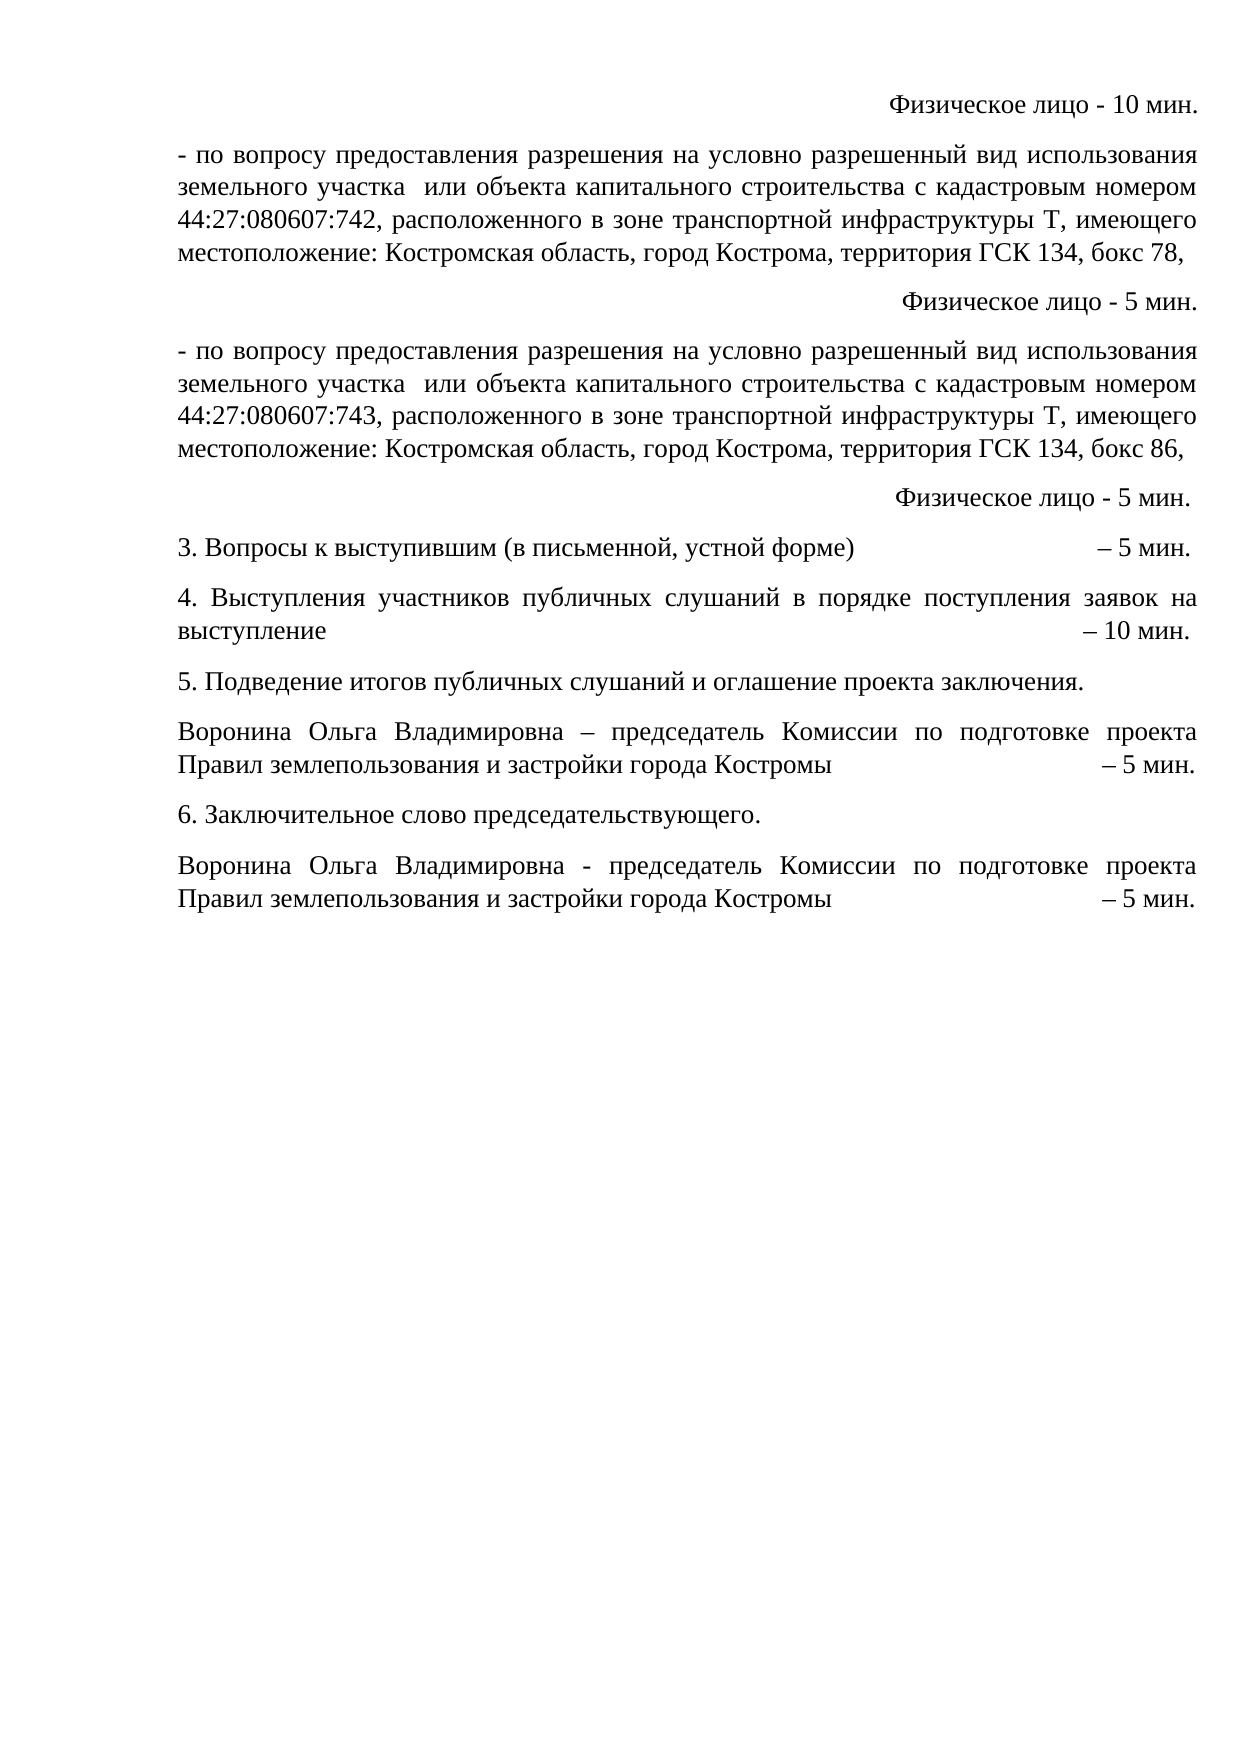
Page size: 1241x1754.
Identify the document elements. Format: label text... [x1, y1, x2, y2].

text Воронина Ольга Владимировна - председатель Комиссии по подготовке проекта Правил землепользования и застройки города Костромы – 5 мин. [177, 849, 1198, 913]
text - по вопросу предоставления разрешения на условно разрешенный вид использования земельного участка или объекта капитального строительства с кадастровым номером 44:27:080607:743, расположенного в зоне транспортной инфраструктуры Т, имеющего местоположение: Костромская область, город Кострома, территория ГСК 134, бокс 86, [177, 334, 1198, 463]
text - по вопросу предоставления разрешения на условно разрешенный вид использования земельного участка или объекта капитального строительства с кадастровым номером 44:27:080607:742, расположенного в зоне транспортной инфраструктуры Т, имеющего местоположение: Костромская область, город Кострома, территория ГСК 134, бокс 78, [177, 138, 1198, 267]
text 5. Подведение итогов публичных слушаний и оглашение проекта заключения. [177, 664, 1198, 696]
text 3. Вопросы к выступившим (в письменной, устной форме) – 5 мин. [177, 531, 1198, 562]
text 4. Выступления участников публичных слушаний в порядке поступления заявок на выступление – 10 мин. [177, 581, 1198, 646]
text 6. Заключительное слово председательствующего. [177, 798, 1198, 830]
text Физическое лицо - 5 мин. [177, 285, 1198, 316]
text Воронина Ольга Владимировна – председатель Комиссии по подготовке проекта Правил землепользования и застройки города Костромы – 5 мин. [177, 715, 1198, 779]
text Физическое лицо - 5 мин. [177, 481, 1198, 512]
text Физическое лицо - 10 мин. [177, 89, 1198, 120]
